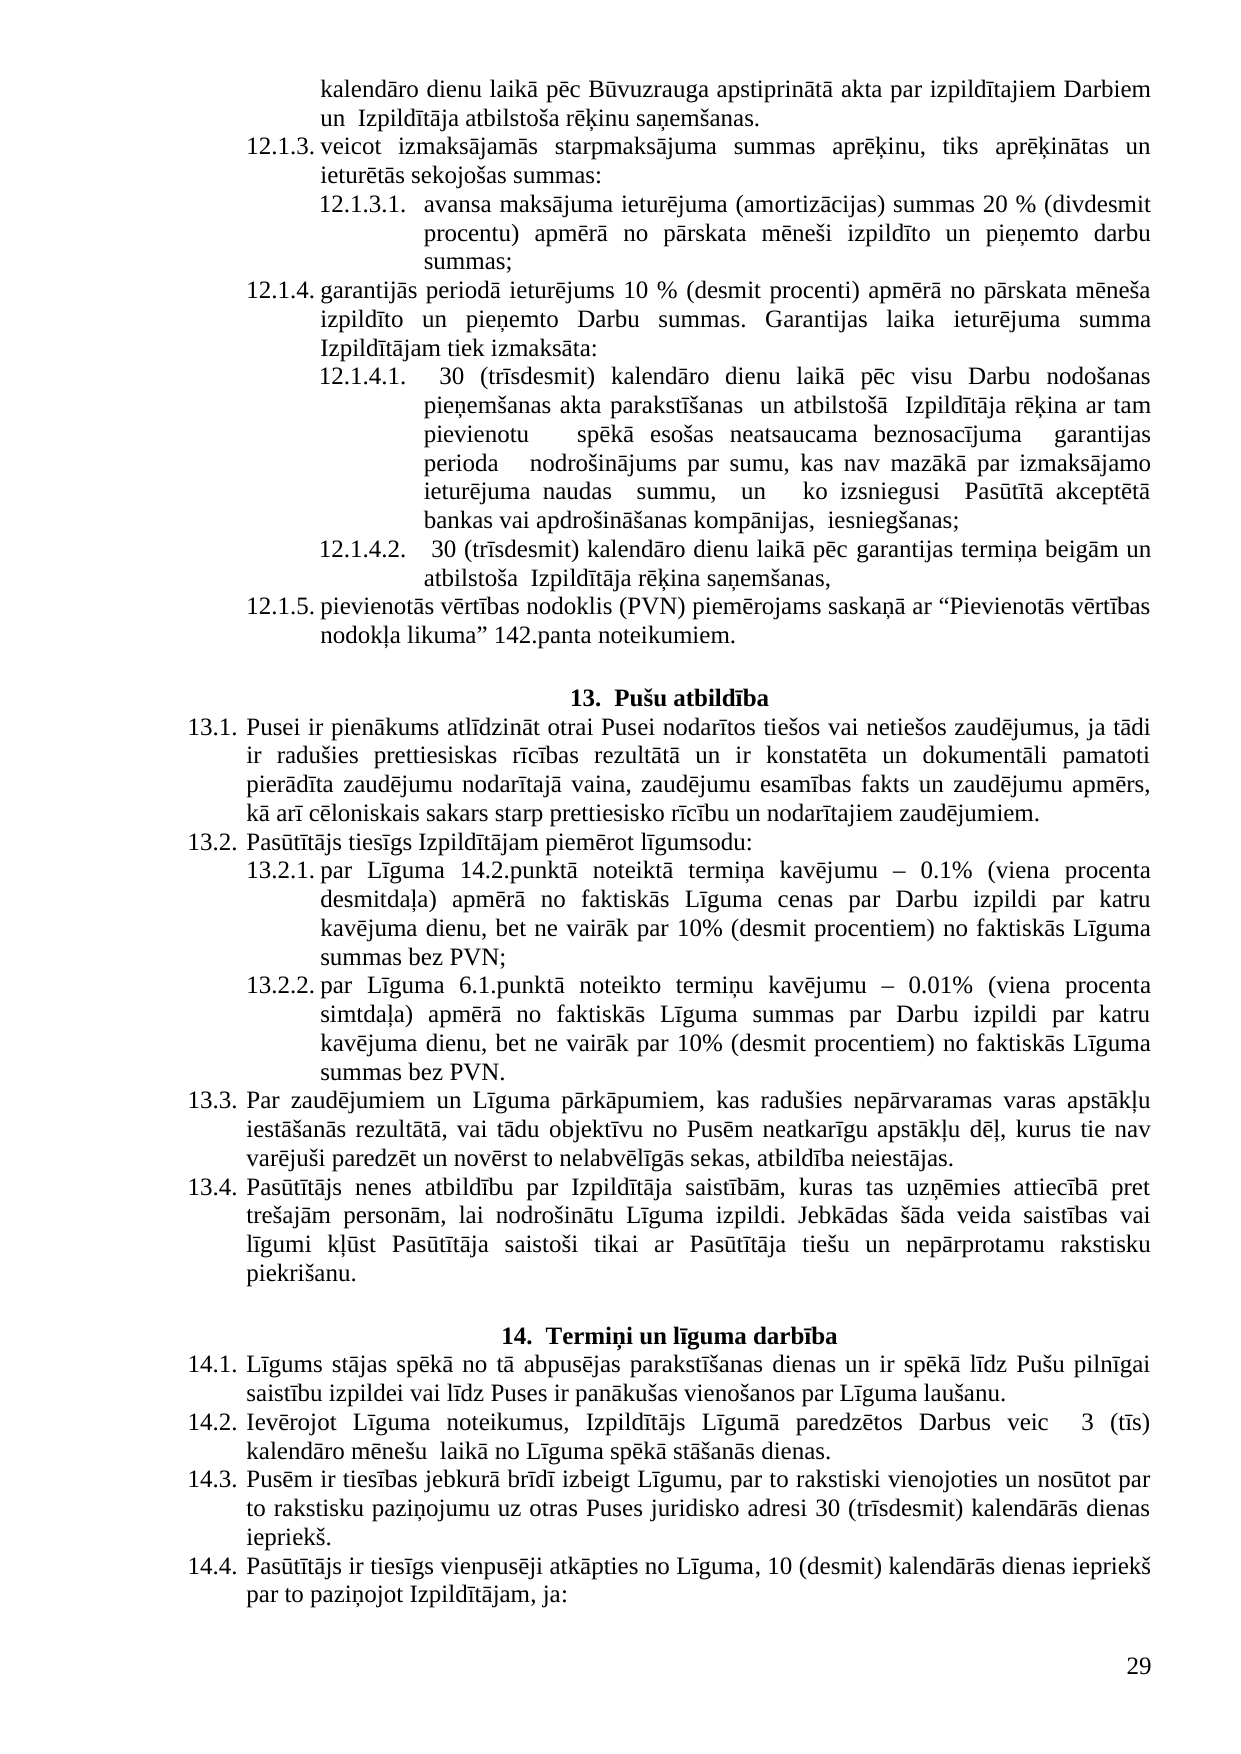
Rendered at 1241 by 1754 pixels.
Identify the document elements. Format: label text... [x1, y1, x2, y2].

list avansa maksājuma ieturējuma (amortizācijas) summas 20 % (divdesmit procentu) apmērā no pārskata mēneši izpildīto un pieņemto darbu summas; [318, 189, 1152, 275]
list Pasūtītājs ir tiesīgs vienpusēji atkāpties no Līguma, 10 (desmit) kalendārās dienas iepriekš par to paziņojot Izpildītājam, ja: [187, 1551, 1152, 1608]
list par Līguma 14.2.punktā noteiktā termiņa kavējumu – 0.1% (viena procenta desmitdaļa) apmērā no faktiskās Līguma cenas par Darbu izpildi par katru kavējuma dienu, bet ne vairāk par 10% (desmit procentiem) no faktiskās Līguma summas bez PVN; [246, 855, 1152, 970]
list Līgums stājas spēkā no tā abpusējas parakstīšanas dienas un ir spēkā līdz Pušu pilnīgai saistību izpildei vai līdz Puses ir panākušas vienošanos par Līguma laušanu. [187, 1349, 1152, 1407]
list Pasūtītājs tiesīgs Izpildītājam piemērot līgumsodu: [187, 827, 1152, 855]
list 30 (trīsdesmit) kalendāro dienu laikā pēc garantijas termiņa beigām un atbilstoša Izpildītāja rēķina saņemšanas, [318, 534, 1152, 591]
list Par zaudējumiem un Līguma pārkāpumiem, kas radušies nepārvaramas varas apstākļu iestāšanās rezultātā, vai tādu objektīvu no Pusēm neatkarīgu apstākļu dēļ, kurus tie nav varējuši paredzēt un novērst to nelabvēlīgās sekas, atbildība neiestājas. [187, 1085, 1152, 1172]
list Pusēm ir tiesības jebkurā brīdī izbeigt Līgumu, par to rakstiski vienojoties un nosūtot par to rakstisku paziņojumu uz otras Puses juridisko adresi 30 (trīsdesmit) kalendārās dienas iepriekš. [187, 1464, 1152, 1551]
list veicot izmaksājamās starpmaksājuma summas aprēķinu, tiks aprēķinātas un ieturētās sekojošas summas: [246, 131, 1152, 189]
list Pusei ir pienākums atlīdzināt otrai Pusei nodarītos tiešos vai netiešos zaudējumus, ja tādi ir radušies prettiesiskas rīcības rezultātā un ir konstatēta un dokumentāli pamatoti pierādīta zaudējumu nodarītajā vaina, zaudējumu esamības fakts un zaudējumu apmērs, kā arī cēloniskais sakars starp prettiesisko rīcību un nodarītajiem zaudējumiem. [187, 712, 1152, 827]
list 30 (trīsdesmit) kalendāro dienu laikā pēc visu Darbu nodošanas pieņemšanas akta parakstīšanas un atbilstošā Izpildītāja rēķina ar tam pievienotu spēkā esošas neatsaucama beznosacījuma garantijas perioda nodrošinājums par sumu, kas nav mazākā par izmaksājamo ieturējuma naudas summu, un ko izsniegusi Pasūtītā akceptētā bankas vai apdrošināšanas kompānijas, iesniegšanas; [318, 361, 1152, 534]
list Termiņi un līguma darbība [187, 1321, 1152, 1349]
list Ievērojot Līguma noteikumus, Izpildītājs Līgumā paredzētos Darbus veic 3 (tīs) kalendāro mēnešu laikā no Līguma spēkā stāšanās dienas. [187, 1407, 1152, 1464]
list par Līguma 6.1.punktā noteikto termiņu kavējumu – 0.01% (viena procenta simtdaļa) apmērā no faktiskās Līguma summas par Darbu izpildi par katru kavējuma dienu, bet ne vairāk par 10% (desmit procentiem) no faktiskās Līguma summas bez PVN. [246, 970, 1152, 1085]
list garantijās periodā ieturējums 10 % (desmit procenti) apmērā no pārskata mēneša izpildīto un pieņemto Darbu summas. Garantijas laika ieturējuma summa Izpildītājam tiek izmaksāta: [246, 275, 1152, 361]
list Pušu atbildība [187, 683, 1152, 712]
list pievienotās vērtības nodoklis (PVN) piemērojams saskaņā ar “Pievienotās vērtības nodokļa likuma” 142.panta noteikumiem. [246, 591, 1152, 649]
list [246, 74, 1152, 131]
list Pasūtītājs nenes atbildību par Izpildītāja saistībām, kuras tas uzņēmies attiecībā pret trešajām personām, lai nodrošinātu Līguma izpildi. Jebkādas šāda veida saistības vai līgumi kļūst Pasūtītāja saistoši tikai ar Pasūtītāja tiešu un nepārprotamu rakstisku piekrišanu. [187, 1172, 1152, 1287]
